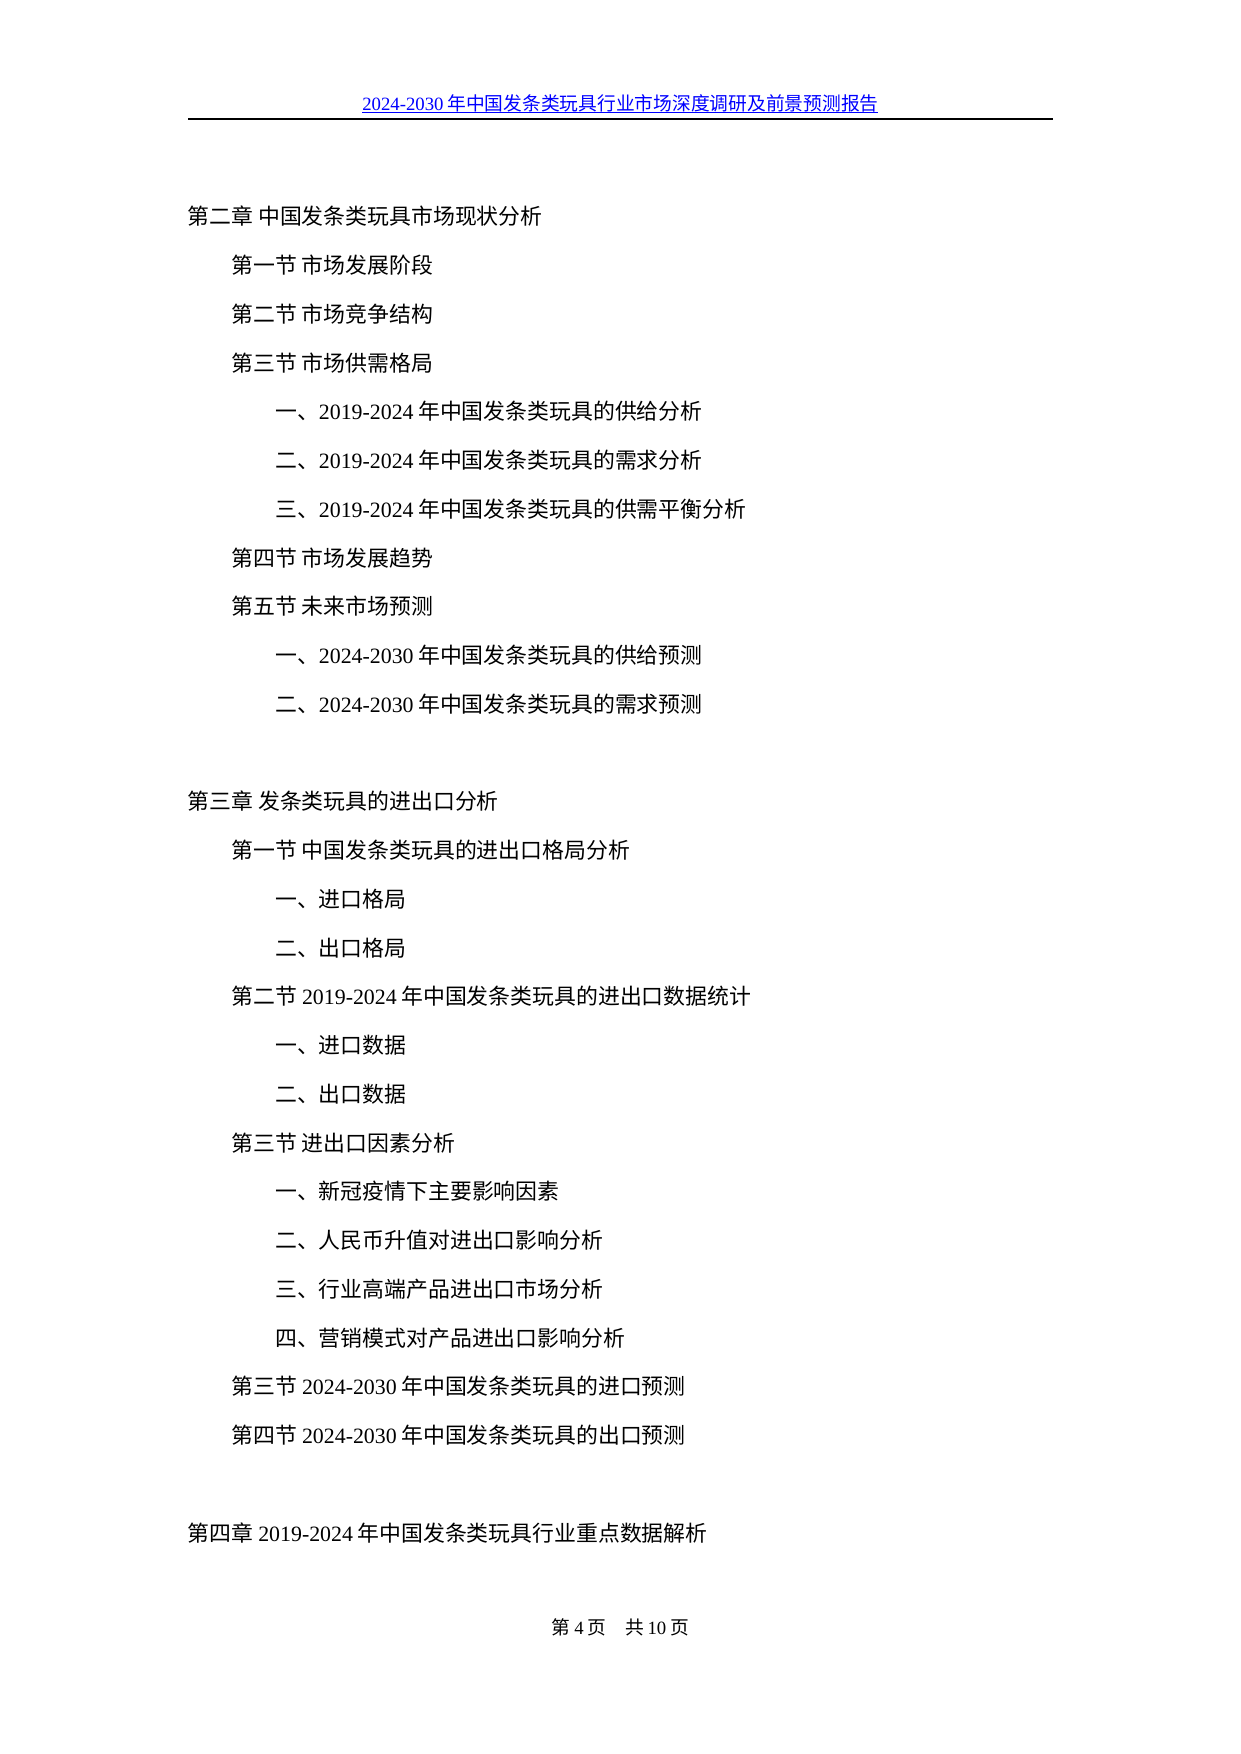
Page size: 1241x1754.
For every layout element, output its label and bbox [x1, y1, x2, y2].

text [187, 150, 1053, 1548]
